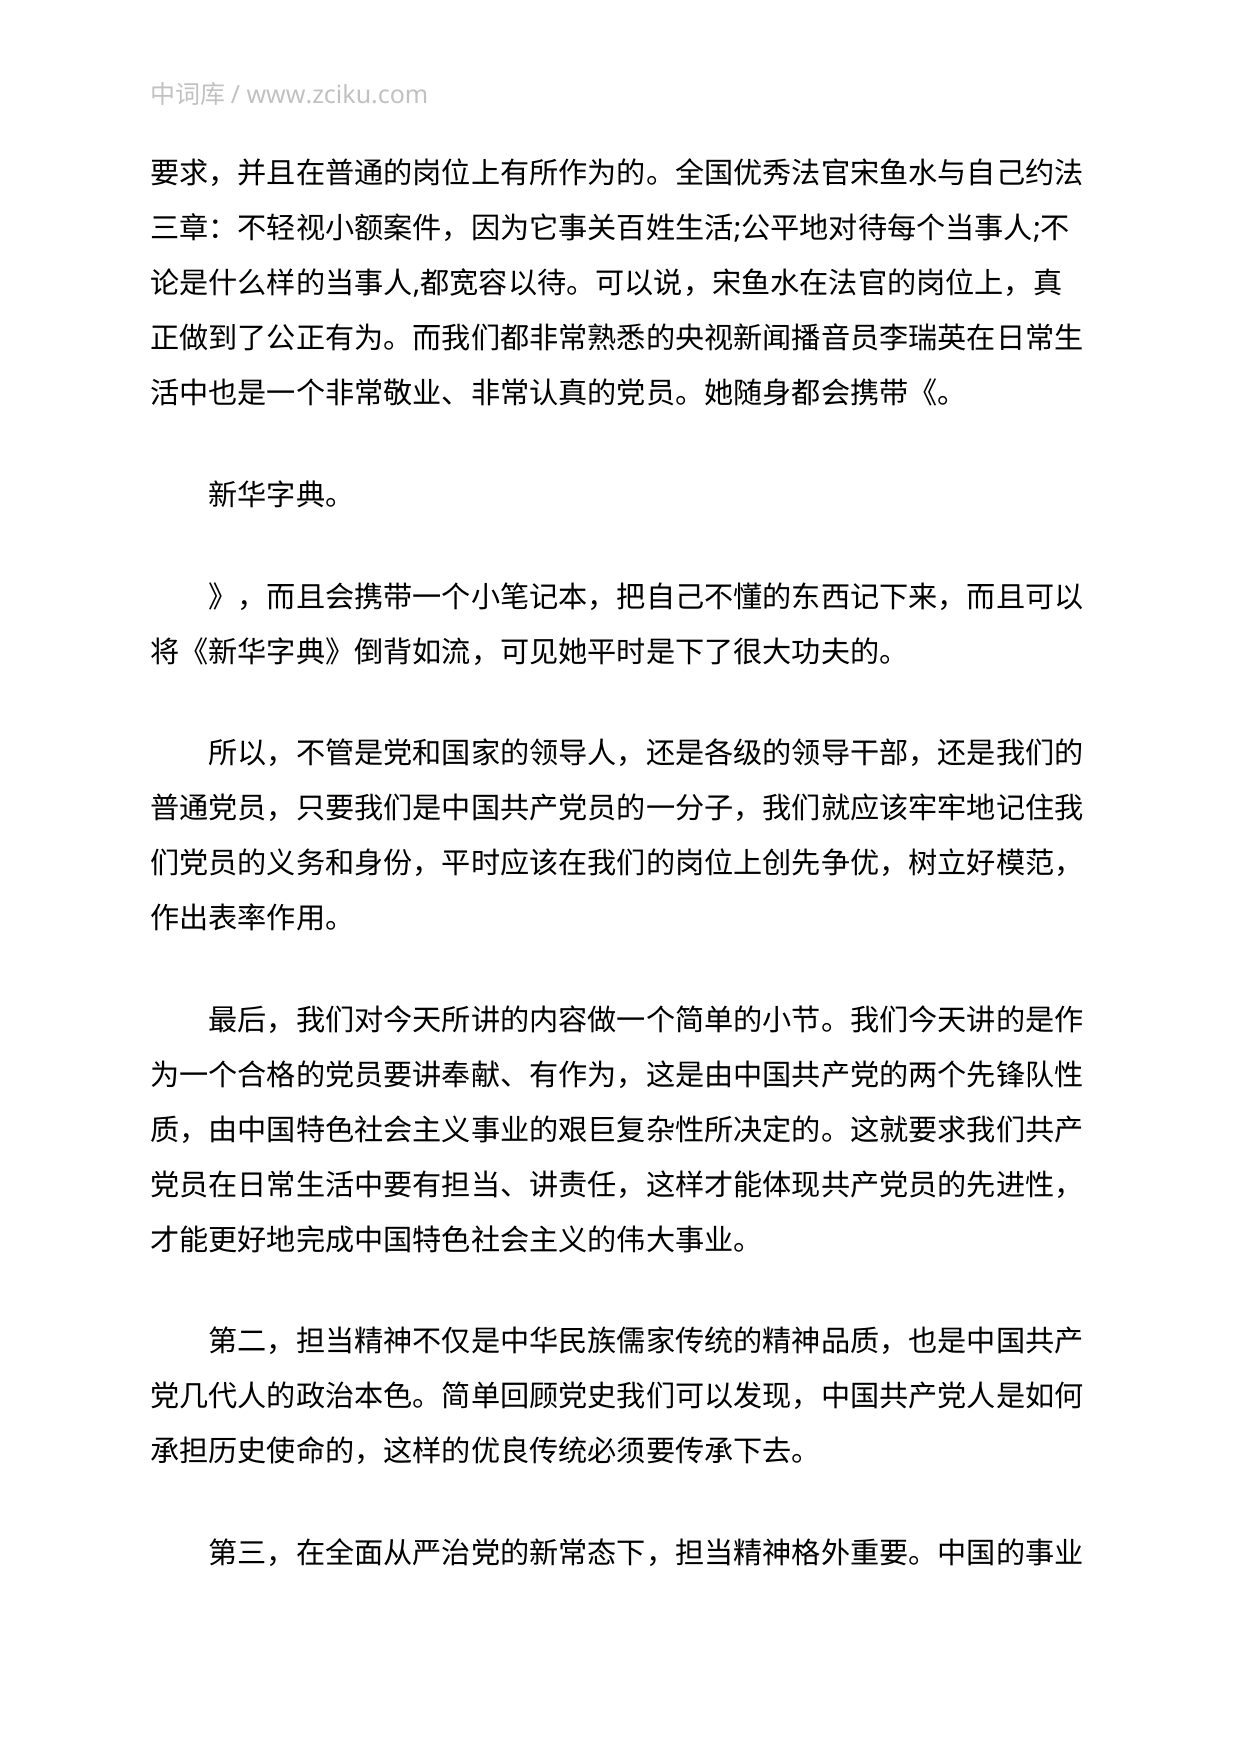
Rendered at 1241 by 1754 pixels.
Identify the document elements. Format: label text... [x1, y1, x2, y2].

text 第二，担当精神不仅是中华民族儒家传统的精神品质，也是中国共产党几代人的政治本色。简单回顾党史我们可以发现，中国共产党人是如何承担历史使命的，这样的优良传统必须要传承下去。 [150, 1318, 1090, 1470]
text 最后，我们对今天所讲的内容做一个简单的小节。我们今天讲的是作为一个合格的党员要讲奉献、有作为，这是由中国共产党的两个先锋队性质，由中国特色社会主义事业的艰巨复杂性所决定的。这就要求我们共产党员在日常生活中要有担当、讲责任，这样才能体现共产党员的先进性，才能更好地完成中国特色社会主义的伟大事业。 [150, 996, 1090, 1258]
text 》，而且会携带一个小笔记本，把自己不懂的东西记下来，而且可以将《新华字典》倒背如流，可见她平时是下了很大功夫的。 [150, 573, 1090, 671]
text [150, 1529, 1090, 1572]
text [150, 150, 1090, 412]
text 所以，不管是党和国家的领导人，还是各级的领导干部，还是我们的普通党员，只要我们是中国共产党员的一分子，我们就应该牢牢地记住我们党员的义务和身份，平时应该在我们的岗位上创先争优，树立好模范，作出表率作用。 [150, 730, 1090, 937]
text 新华字典。 [150, 472, 1090, 514]
